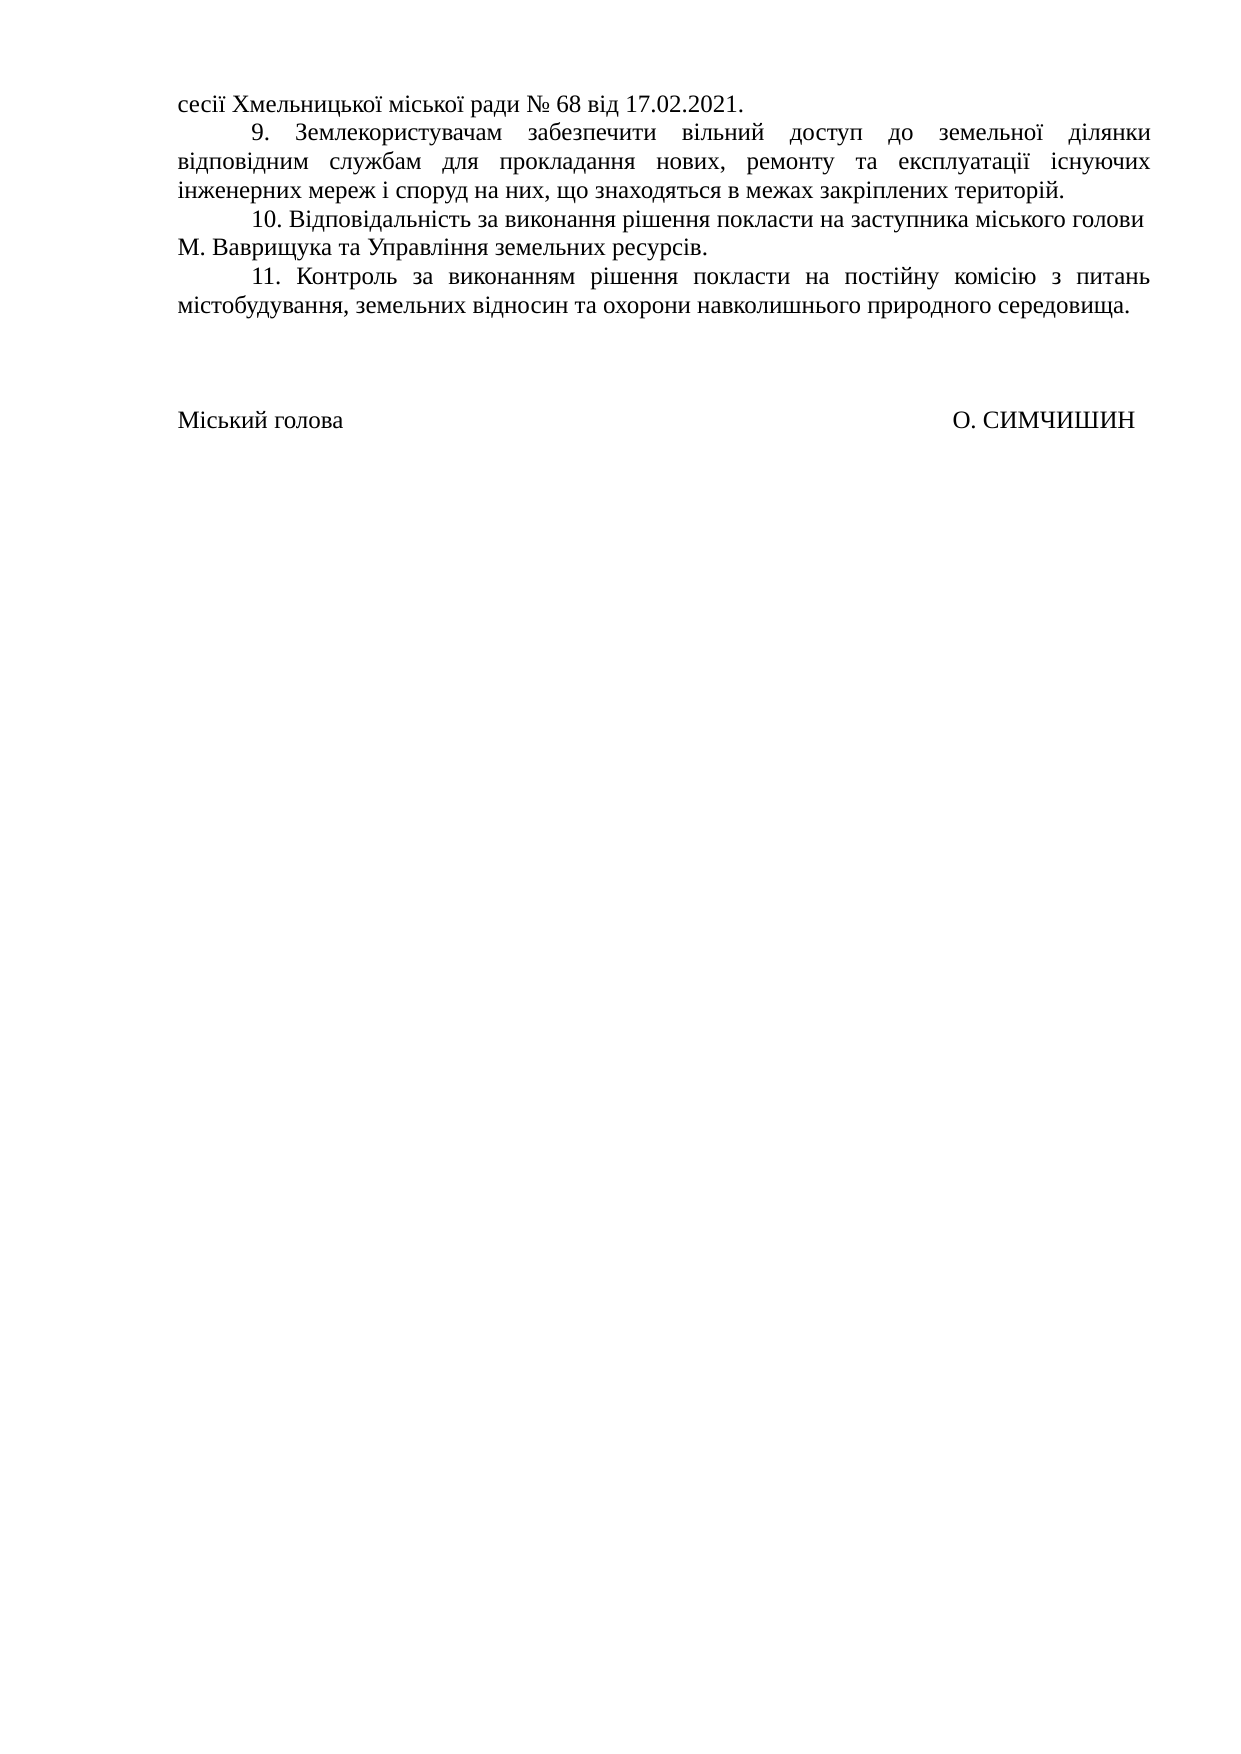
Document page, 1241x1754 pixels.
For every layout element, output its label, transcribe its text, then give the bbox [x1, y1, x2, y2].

text 10. Відповідальність за виконання рішення покласти на заступника міського голови М. Ваврищука та Управління земельних ресурсів. [177, 204, 1152, 261]
text 11. Контроль за виконанням рішення покласти на постійну комісію з питань містобудування, земельних відносин та охорони навколишнього природного середовища. [177, 261, 1152, 319]
text Міський голова О. СИМЧИШИН [177, 405, 1152, 434]
text 9. Землекористувачам забезпечити вільний доступ до земельної ділянки відповідним службам для прокладання нових, ремонту та експлуатації існуючих інженерних мереж і споруд на них, що знаходяться в межах закріплених територій. [177, 117, 1152, 204]
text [177, 89, 1152, 117]
